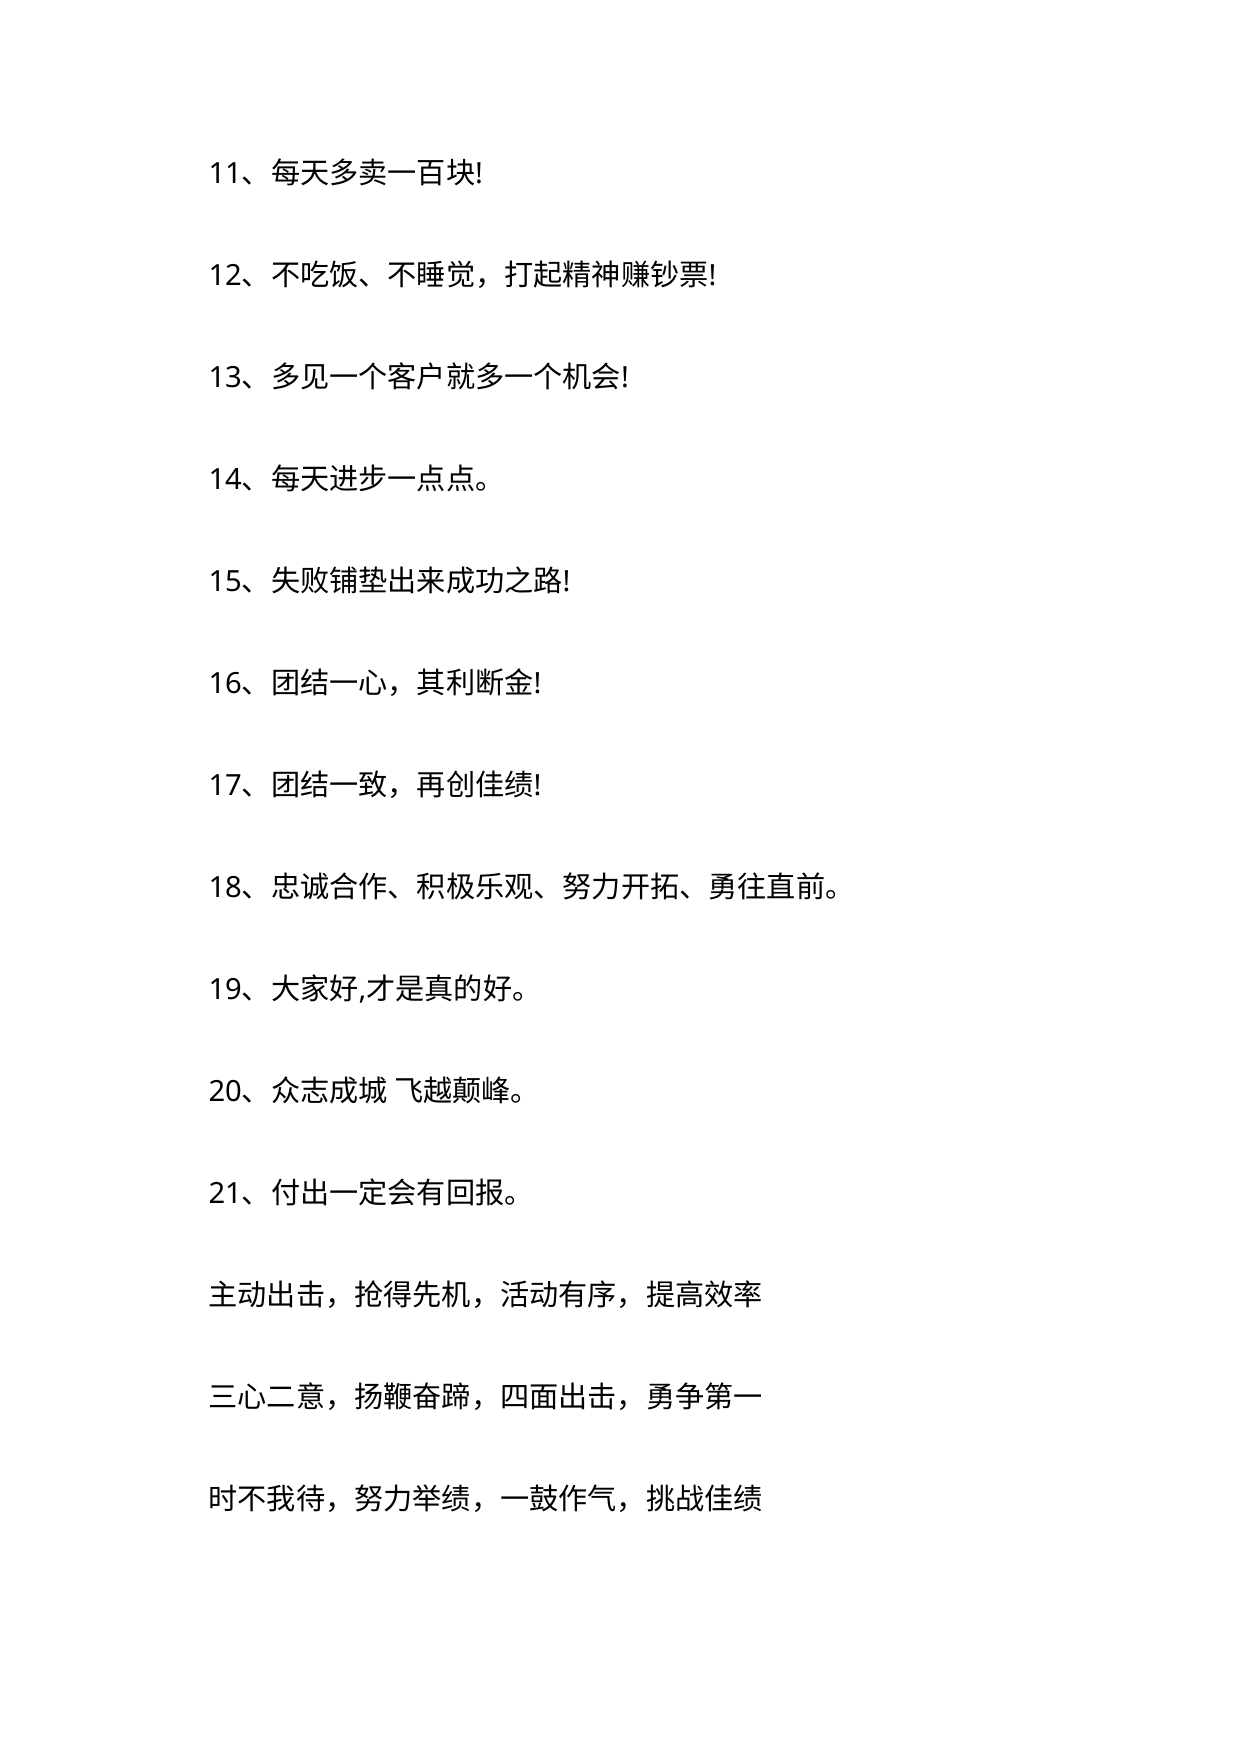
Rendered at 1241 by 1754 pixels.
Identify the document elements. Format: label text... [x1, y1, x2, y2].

text 16、团结一心，其利断金! [150, 660, 1090, 702]
text 15、失败铺垫出来成功之路! [150, 558, 1090, 600]
text 11、每天多卖一百块! [150, 150, 1090, 192]
text 17、团结一致，再创佳绩! [150, 762, 1090, 804]
text 三心二意，扬鞭奋蹄，四面出击，勇争第一 [150, 1373, 1090, 1416]
text 21、付出一定会有回报。 [150, 1170, 1090, 1212]
text 20、众志成城 飞越颠峰。 [150, 1068, 1090, 1110]
text 12、不吃饭、不睡觉，打起精神赚钞票! [150, 252, 1090, 294]
text 18、忠诚合作、积极乐观、努力开拓、勇往直前。 [150, 864, 1090, 906]
text 19、大家好,才是真的好。 [150, 966, 1090, 1008]
text 13、多见一个客户就多一个机会! [150, 354, 1090, 396]
text 时不我待，努力举绩，一鼓作气，挑战佳绩 [150, 1475, 1090, 1518]
text 14、每天进步一点点。 [150, 456, 1090, 498]
text 主动出击，抢得先机，活动有序，提高效率 [150, 1272, 1090, 1314]
